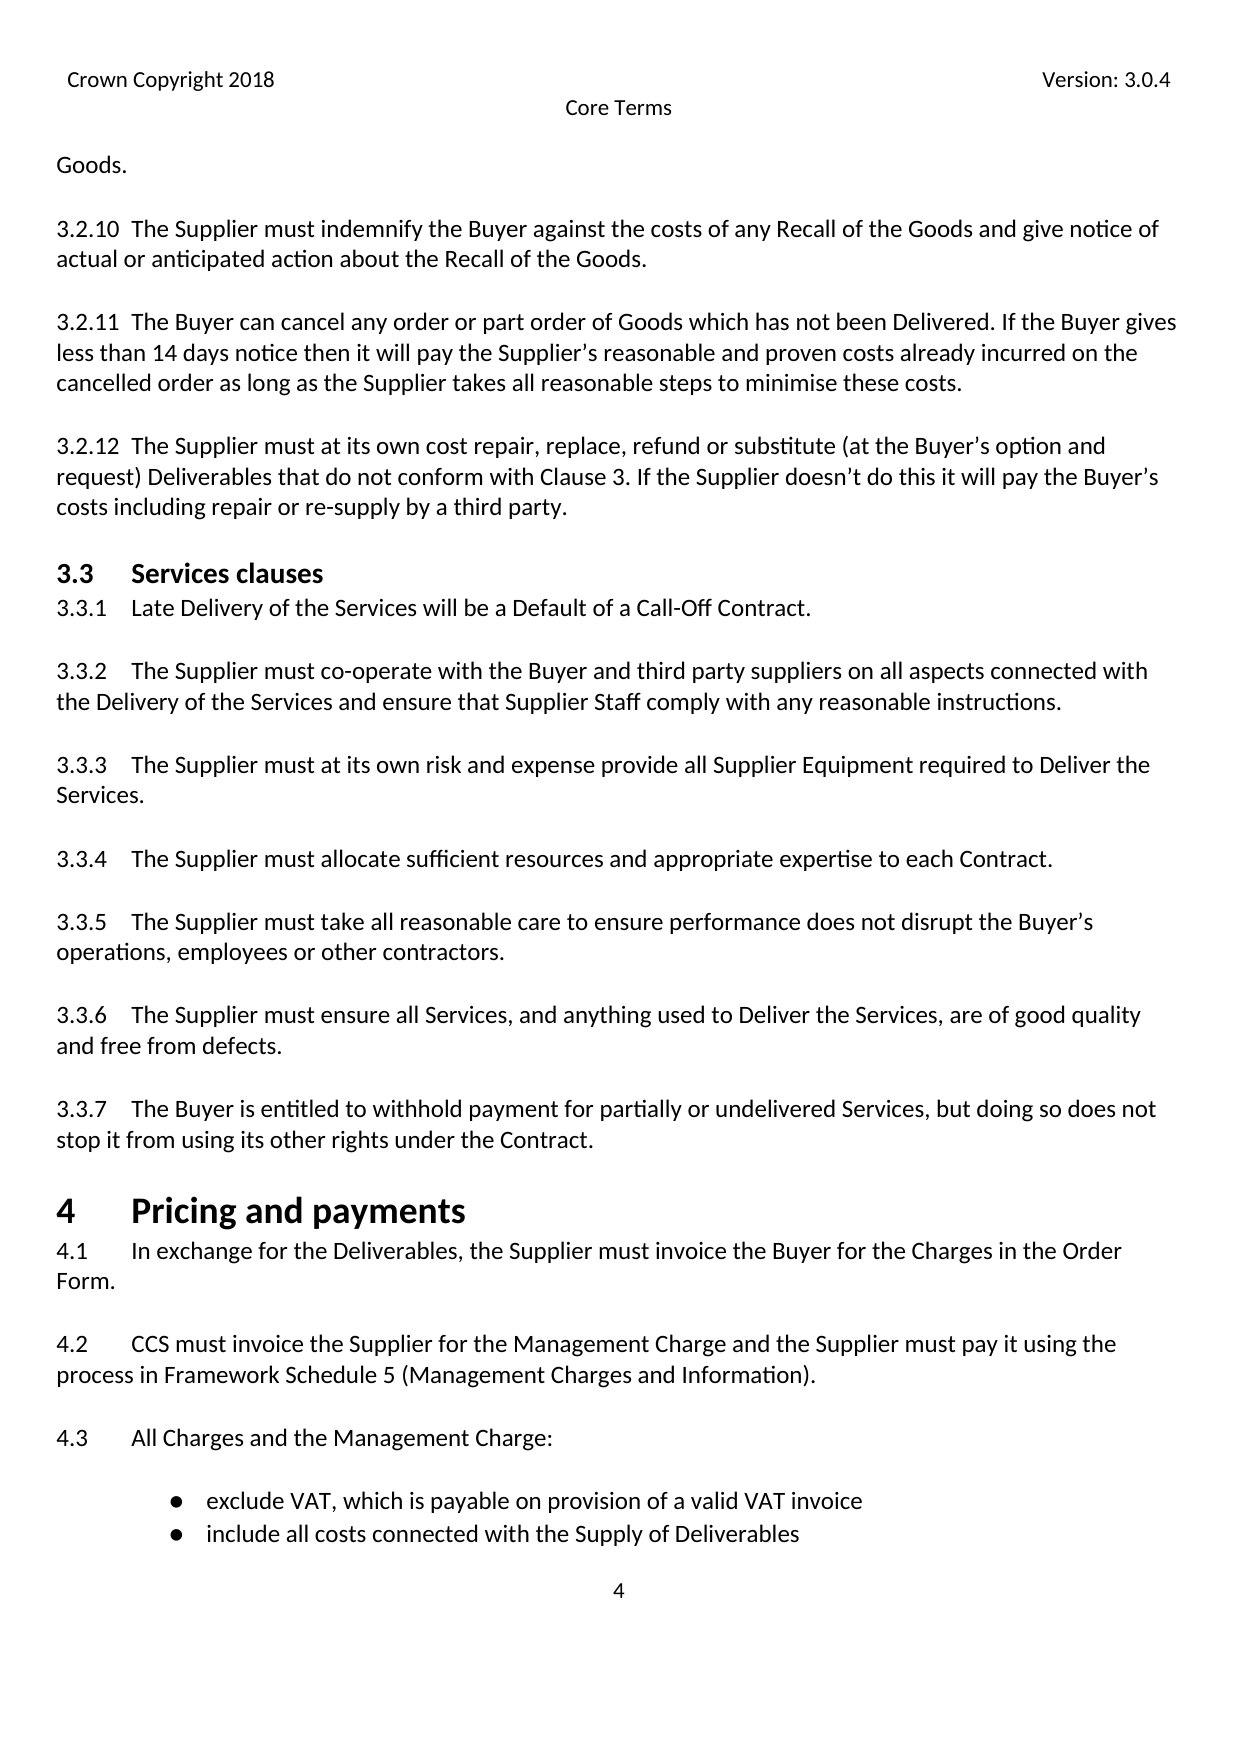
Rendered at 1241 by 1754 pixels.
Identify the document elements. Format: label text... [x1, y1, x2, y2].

text 3.3.5 The Supplier must take all reasonable care to ensure performance does not disrupt the Buyer’s operations, employees or other contractors. [56, 906, 1181, 997]
text 3.3.4 The Supplier must allocate sufficient resources and appropriate expertise to each Contract. [56, 843, 1181, 904]
text 3.3.3 The Supplier must at its own risk and expense provide all Supplier Equipment required to Deliver the Services. [56, 749, 1181, 841]
text 4.2 CCS must invoice the Supplier for the Management Charge and the Supplier must pay it using the process in Framework Schedule 5 (Management Charges and Information). [56, 1328, 1181, 1420]
text 4.3 All Charges and the Management Charge: [56, 1422, 1181, 1483]
text 3.3.2 The Supplier must co-operate with the Buyer and third party suppliers on all aspects connected with the Delivery of the Services and ensure that Supplier Staff comply with any reasonable instructions. [56, 656, 1181, 747]
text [56, 149, 1181, 211]
subtitle 4 Pricing and payments [56, 1187, 1181, 1233]
text 4.1 In exchange for the Deliverables, the Supplier must invoice the Buyer for the Charges in the Order Form. [56, 1235, 1181, 1326]
text 3.2.12 The Supplier must at its own cost repair, replace, refund or substitute (at the Buyer’s option and request) Deliverables that do not conform with Clause 3. If the Supplier doesn’t do this it will pay the Buyer’s costs including repair or re-supply by a third party. [56, 431, 1181, 553]
text 3.2.11 The Buyer can cancel any order or part order of Goods which has not been Delivered. If the Buyer gives less than 14 days notice then it will pay the Supplier’s reasonable and proven costs already incurred on the cancelled order as long as the Supplier takes all reasonable steps to minimise these costs. [56, 306, 1181, 428]
text 3.2.10 The Supplier must indemnify the Buyer against the costs of any Recall of the Goods and give notice of actual or anticipated action about the Recall of the Goods. [56, 213, 1181, 304]
list exclude VAT, which is payable on provision of a valid VAT invoice [169, 1485, 1181, 1516]
text 3.3.7 The Buyer is entitled to withhold payment for partially or undelivered Services, but doing so does not stop it from using its other rights under the Contract. [56, 1093, 1181, 1185]
text 3.3.6 The Supplier must ensure all Services, and anything used to Deliver the Services, are of good quality and free from defects. [56, 999, 1181, 1091]
list include all costs connected with the Supply of Deliverables [169, 1518, 1181, 1548]
subtitle 3.3 Services clauses [56, 555, 1181, 590]
text 3.3.1 Late Delivery of the Services will be a Default of a Call-Off Contract. [56, 592, 1181, 653]
